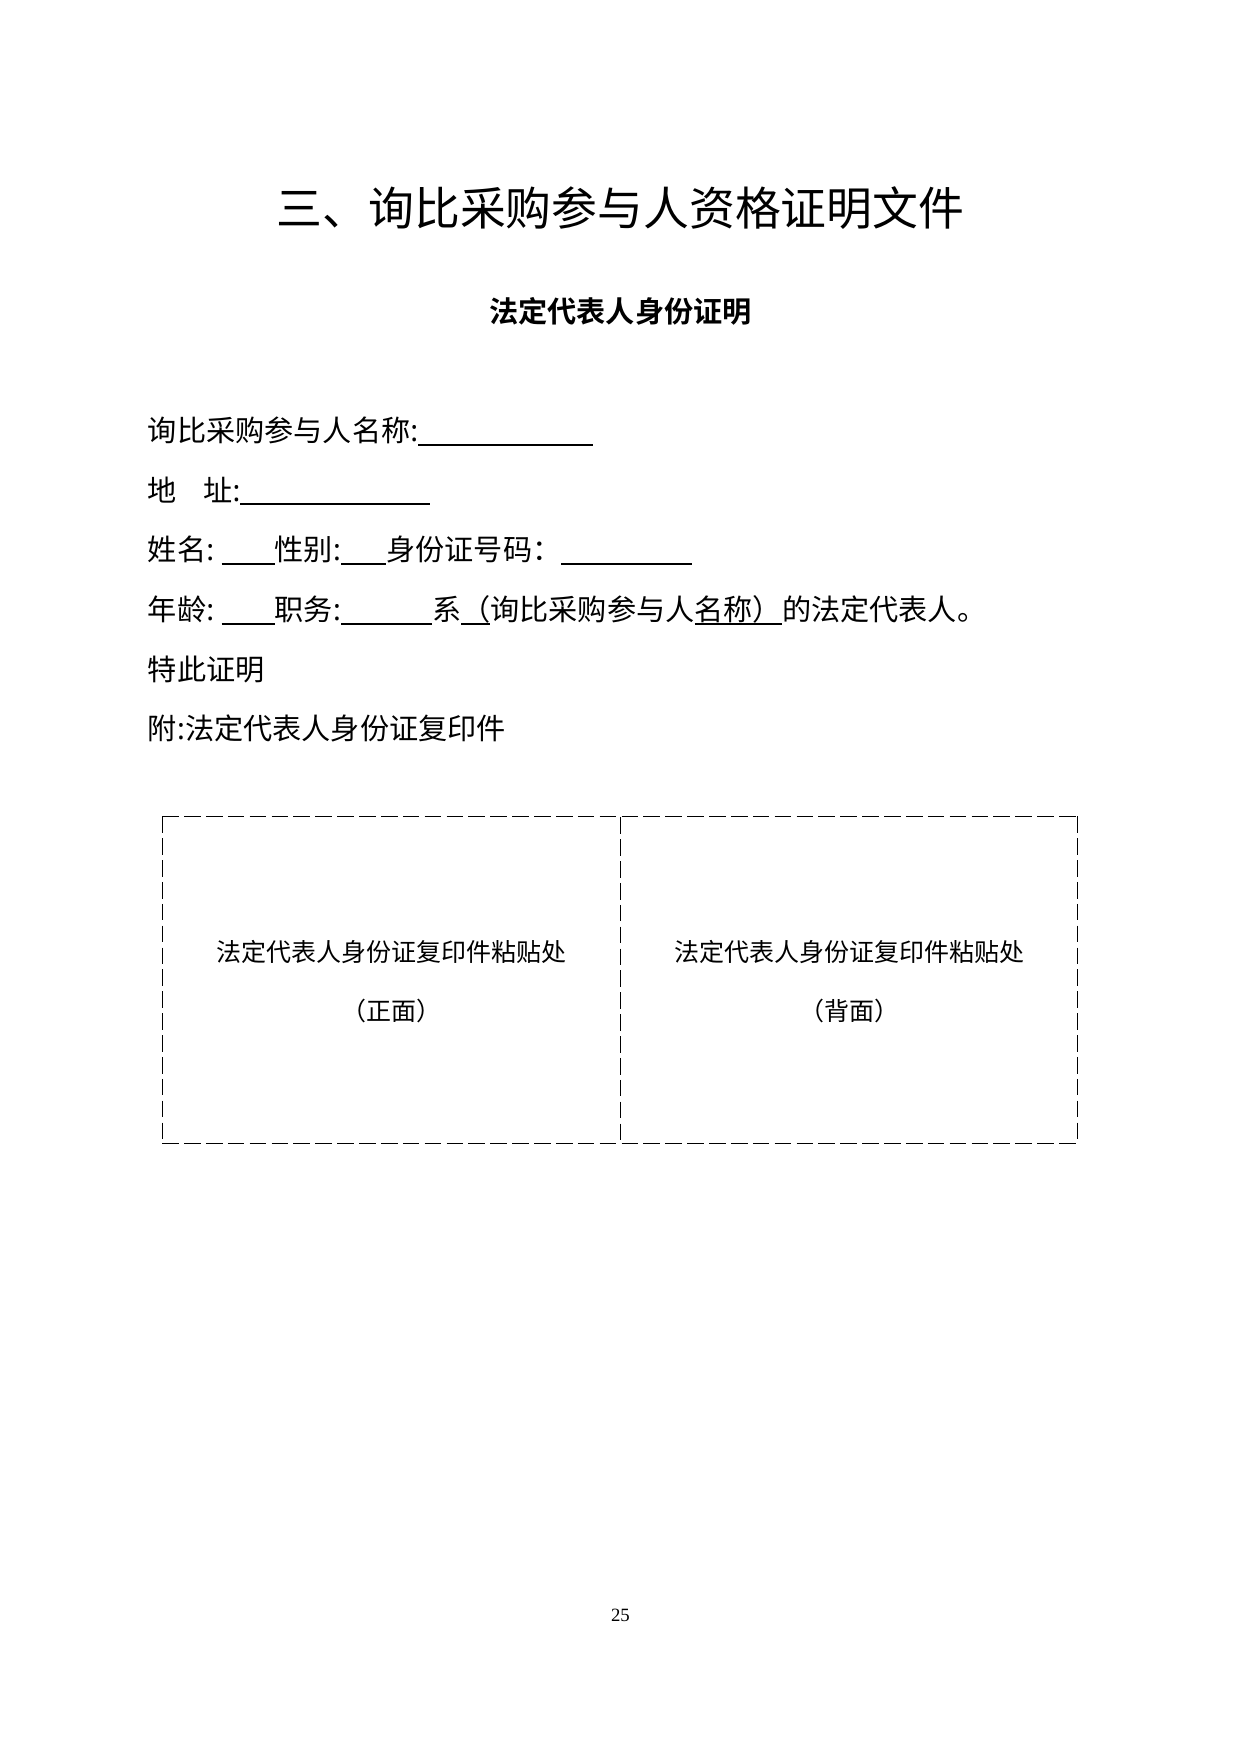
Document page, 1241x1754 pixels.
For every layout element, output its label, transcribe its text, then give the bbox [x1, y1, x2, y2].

text 三、询比采购参与人资格证明文件 [148, 161, 1092, 250]
text 询比采购参与人名称: [148, 399, 1092, 459]
text 地 址: [148, 459, 1092, 518]
text 年龄: 职务: 系（询比采购参与人名称）的法定代表人。 [148, 578, 1092, 637]
table_header 法定代表人身份证复印件粘贴处 （背面） [620, 816, 1077, 1143]
text 法定代表人身份证明 [148, 280, 1092, 339]
text 姓名: 性别: 身份证号码： [148, 518, 1092, 578]
table_header 法定代表人身份证复印件粘贴处 （正面） [163, 816, 620, 1143]
text 特此证明 [148, 637, 1092, 697]
text 附:法定代表人身份证复印件 [148, 697, 1092, 757]
